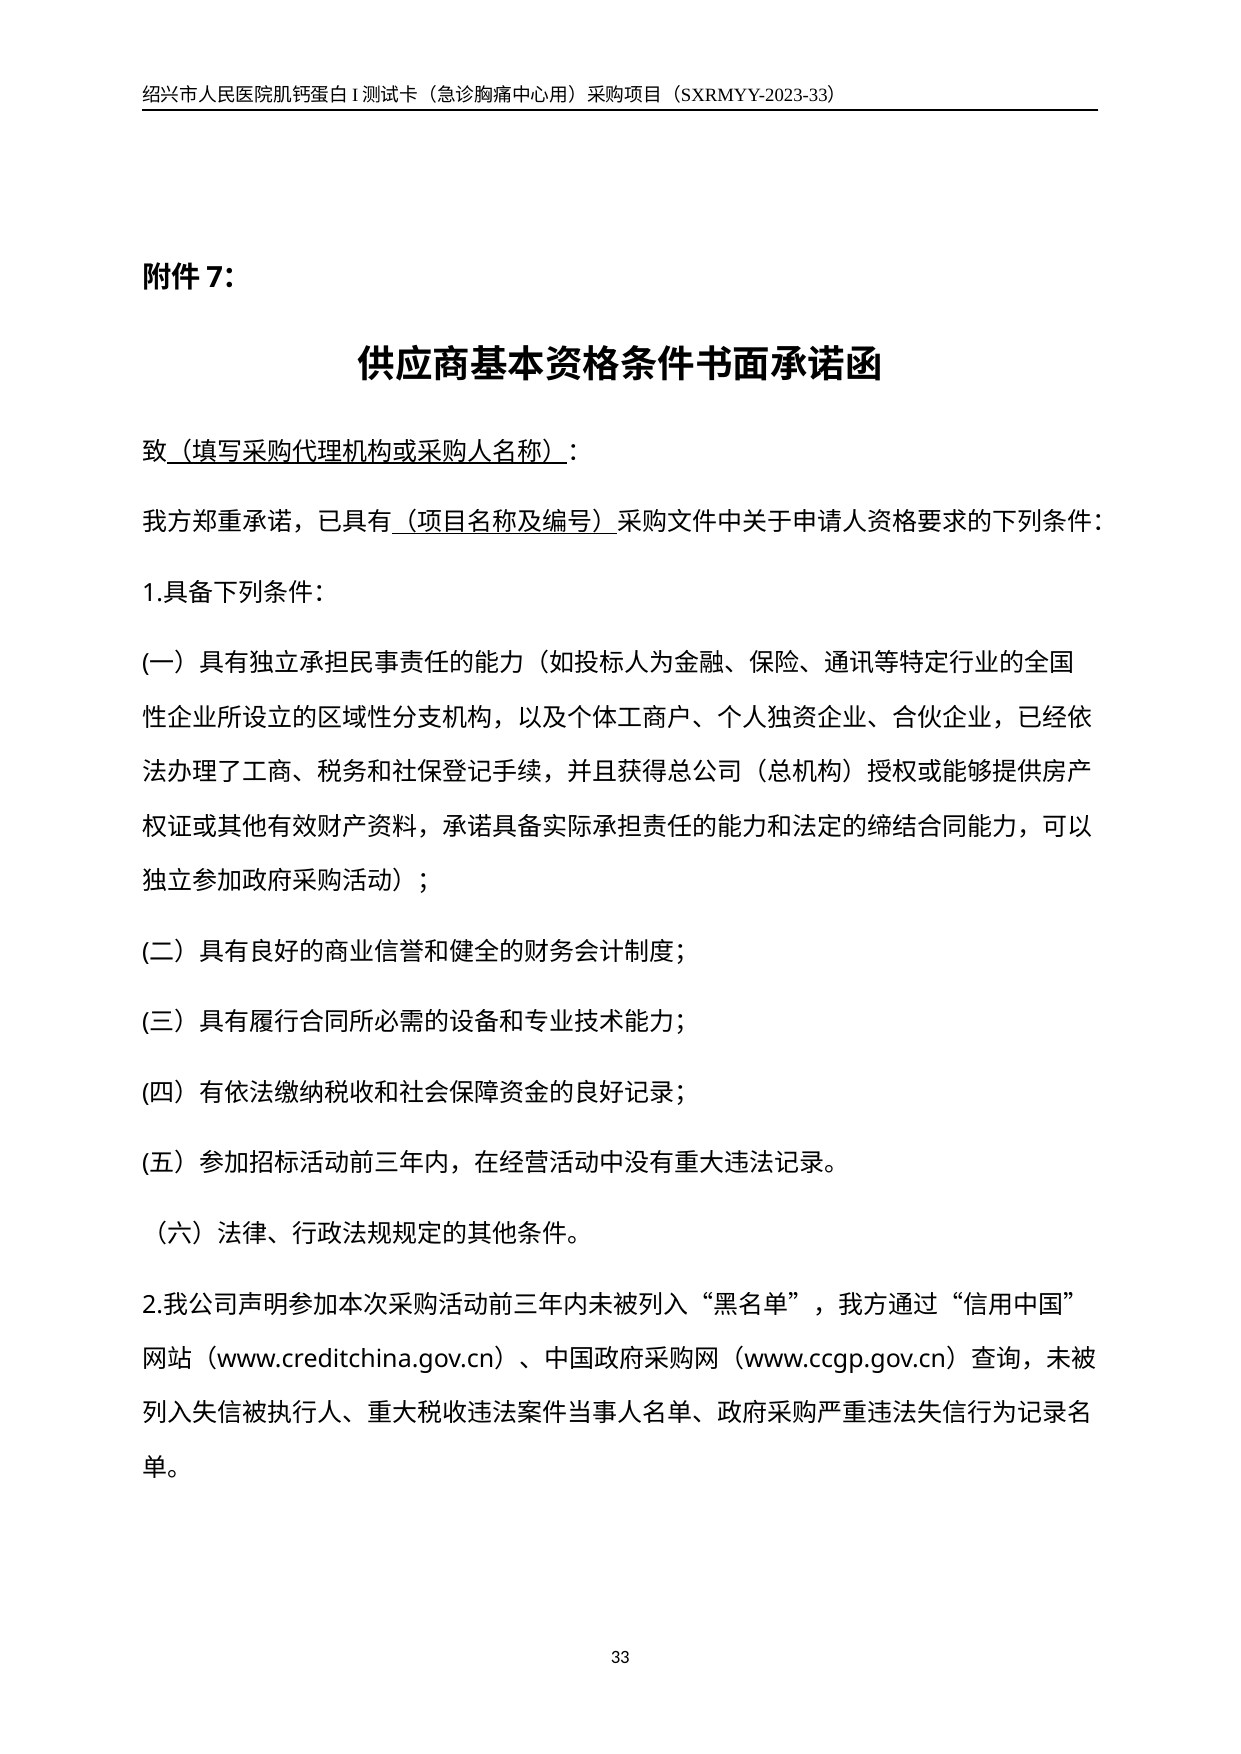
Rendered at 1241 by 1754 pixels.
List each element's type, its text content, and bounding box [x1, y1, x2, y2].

text （六）法律、行政法规规定的其他条件。 [142, 1213, 1098, 1250]
text (三）具有履行合同所必需的设备和专业技术能力； [142, 1002, 1098, 1038]
text 供应商基本资格条件书面承诺函 [142, 333, 1098, 388]
text (二）具有良好的商业信誉和健全的财务会计制度； [142, 931, 1098, 967]
text 1.具备下列条件： [142, 572, 1098, 608]
text 我方郑重承诺，已具有（项目名称及编号）采购文件中关于申请人资格要求的下列条件： [142, 502, 1098, 538]
text 2.我公司声明参加本次采购活动前三年内未被列入“黑名单”，我方通过“信用中国”网站（www.creditchina.gov.cn）、中国政府采购网（www.ccgp.gov.cn）查询，未被列入失信被执行人、重大税收违法案件当事人名单、政府采购严重违法失信行为记录名单。 [142, 1284, 1098, 1483]
text (四）有依法缴纳税收和社会保障资金的良好记录； [142, 1072, 1098, 1108]
text (五）参加招标活动前三年内，在经营活动中没有重大违法记录。 [142, 1143, 1098, 1179]
text (一）具有独立承担民事责任的能力（如投标人为金融、保险、通讯等特定行业的全国性企业所设立的区域性分支机构，以及个体工商户、个人独资企业、合伙企业，已经依法办理了工商、税务和社保登记手续，并且获得总公司（总机构）授权或能够提供房产权证或其他有效财产资料，承诺具备实际承担责任的能力和法定的缔结合同能力，可以独立参加政府采购活动）； [142, 643, 1098, 897]
text 致（填写采购代理机构或采购人名称）： [142, 431, 1098, 467]
text 附件7： [142, 254, 1098, 296]
